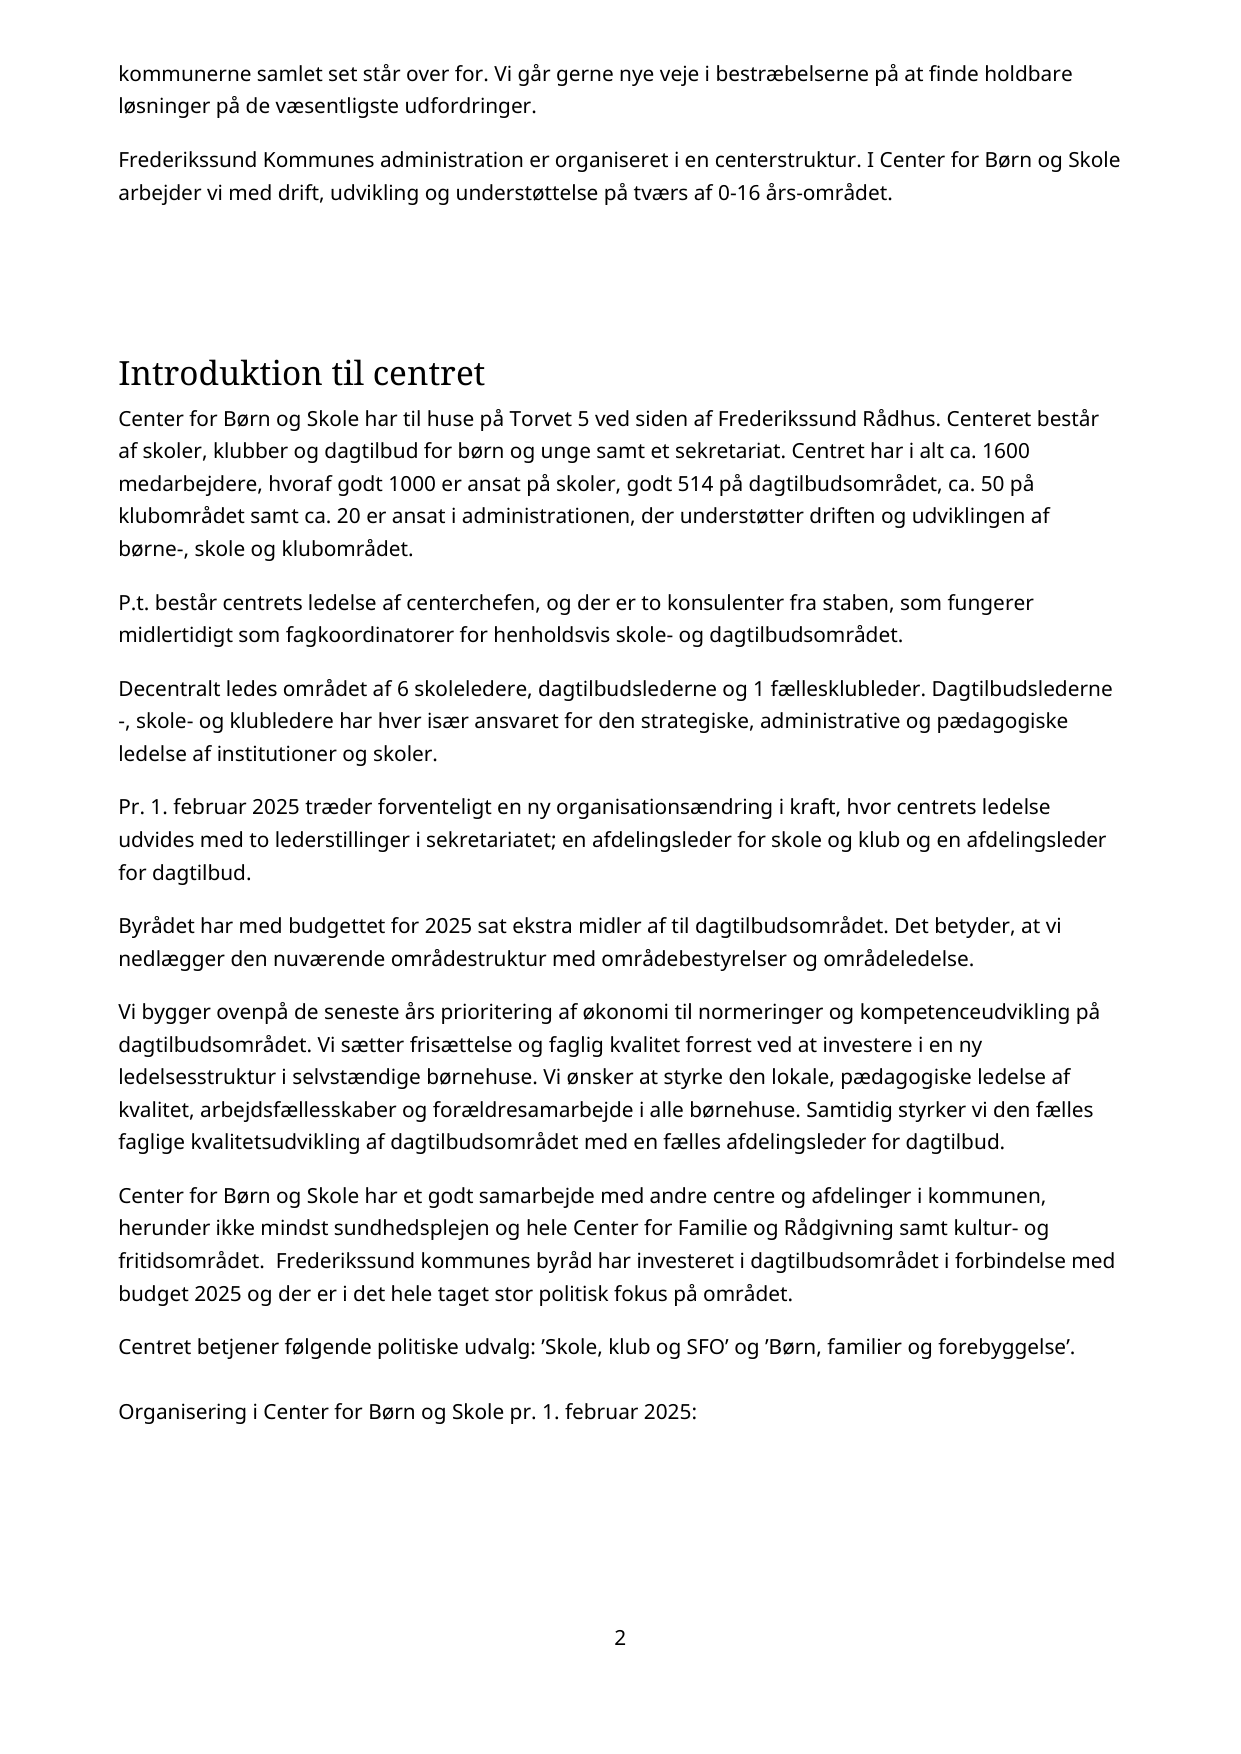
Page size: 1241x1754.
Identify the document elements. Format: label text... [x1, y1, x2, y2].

text Pr. 1. februar 2025 træder forventeligt en ny organisationsændring i kraft, hvor centrets ledelse udvides med to lederstillinger i sekretariatet; en afdelingsleder for skole og klub og en afdelingsleder for dagtilbud. [118, 792, 1122, 886]
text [118, 59, 1122, 120]
text Organisering i Center for Børn og Skole pr. 1. februar 2025: [118, 1397, 1122, 1426]
subtitle Introduktion til centret [118, 350, 1122, 396]
text Centret betjener følgende politiske udvalg: ’Skole, klub og SFO’ og ’Børn, familier og forebyggelse’. [118, 1332, 1122, 1361]
text Vi bygger ovenpå de seneste års prioritering af økonomi til normeringer og kompetenceudvikling på dagtilbudsområdet. Vi sætter frisættelse og faglig kvalitet forrest ved at investere i en ny ledelsesstruktur i selvstændige børnehuse. Vi ønsker at styrke den lokale, pædagogiske ledelse af kvalitet, arbejdsfællesskaber og forældresamarbejde i alle børnehuse. Samtidig styrker vi den fælles faglige kvalitetsudvikling af dagtilbudsområdet med en fælles afdelingsleder for dagtilbud. [118, 997, 1122, 1156]
text Decentralt ledes området af 6 skoleledere, dagtilbudslederne og 1 fællesklubleder. Dagtilbudslederne -, skole- og klubledere har hver især ansvaret for den strategiske, administrative og pædagogiske ledelse af institutioner og skoler. [118, 674, 1122, 767]
text Center for Børn og Skole har et godt samarbejde med andre centre og afdelinger i kommunen, herunder ikke mindst sundhedsplejen og hele Center for Familie og Rådgivning samt kultur- og fritidsområdet. Frederikssund kommunes byråd har investeret i dagtilbudsområdet i forbindelse med budget 2025 og der er i det hele taget stor politisk fokus på området. [118, 1181, 1122, 1307]
text Center for Børn og Skole har til huse på Torvet 5 ved siden af Frederikssund Rådhus. Centeret består af skoler, klubber og dagtilbud for børn og unge samt et sekretariat. Centret har i alt ca. 1600 medarbejdere, hvoraf godt 1000 er ansat på skoler, godt 514 på dagtilbudsområdet, ca. 50 på klubområdet samt ca. 20 er ansat i administrationen, der understøtter driften og udviklingen af børne-, skole og klubområdet. [118, 404, 1122, 563]
text P.t. består centrets ledelse af centerchefen, og der er to konsulenter fra staben, som fungerer midlertidigt som fagkoordinatorer for henholdsvis skole- og dagtilbudsområdet. [118, 588, 1122, 649]
text Frederikssund Kommunes administration er organiseret i en centerstruktur. I Center for Børn og Skole arbejder vi med drift, udvikling og understøttelse på tværs af 0-16 års-området. [118, 145, 1122, 206]
text Byrådet har med budgettet for 2025 sat ekstra midler af til dagtilbudsområdet. Det betyder, at vi nedlægger den nuværende områdestruktur med områdebestyrelser og områdeledelse. [118, 911, 1122, 972]
